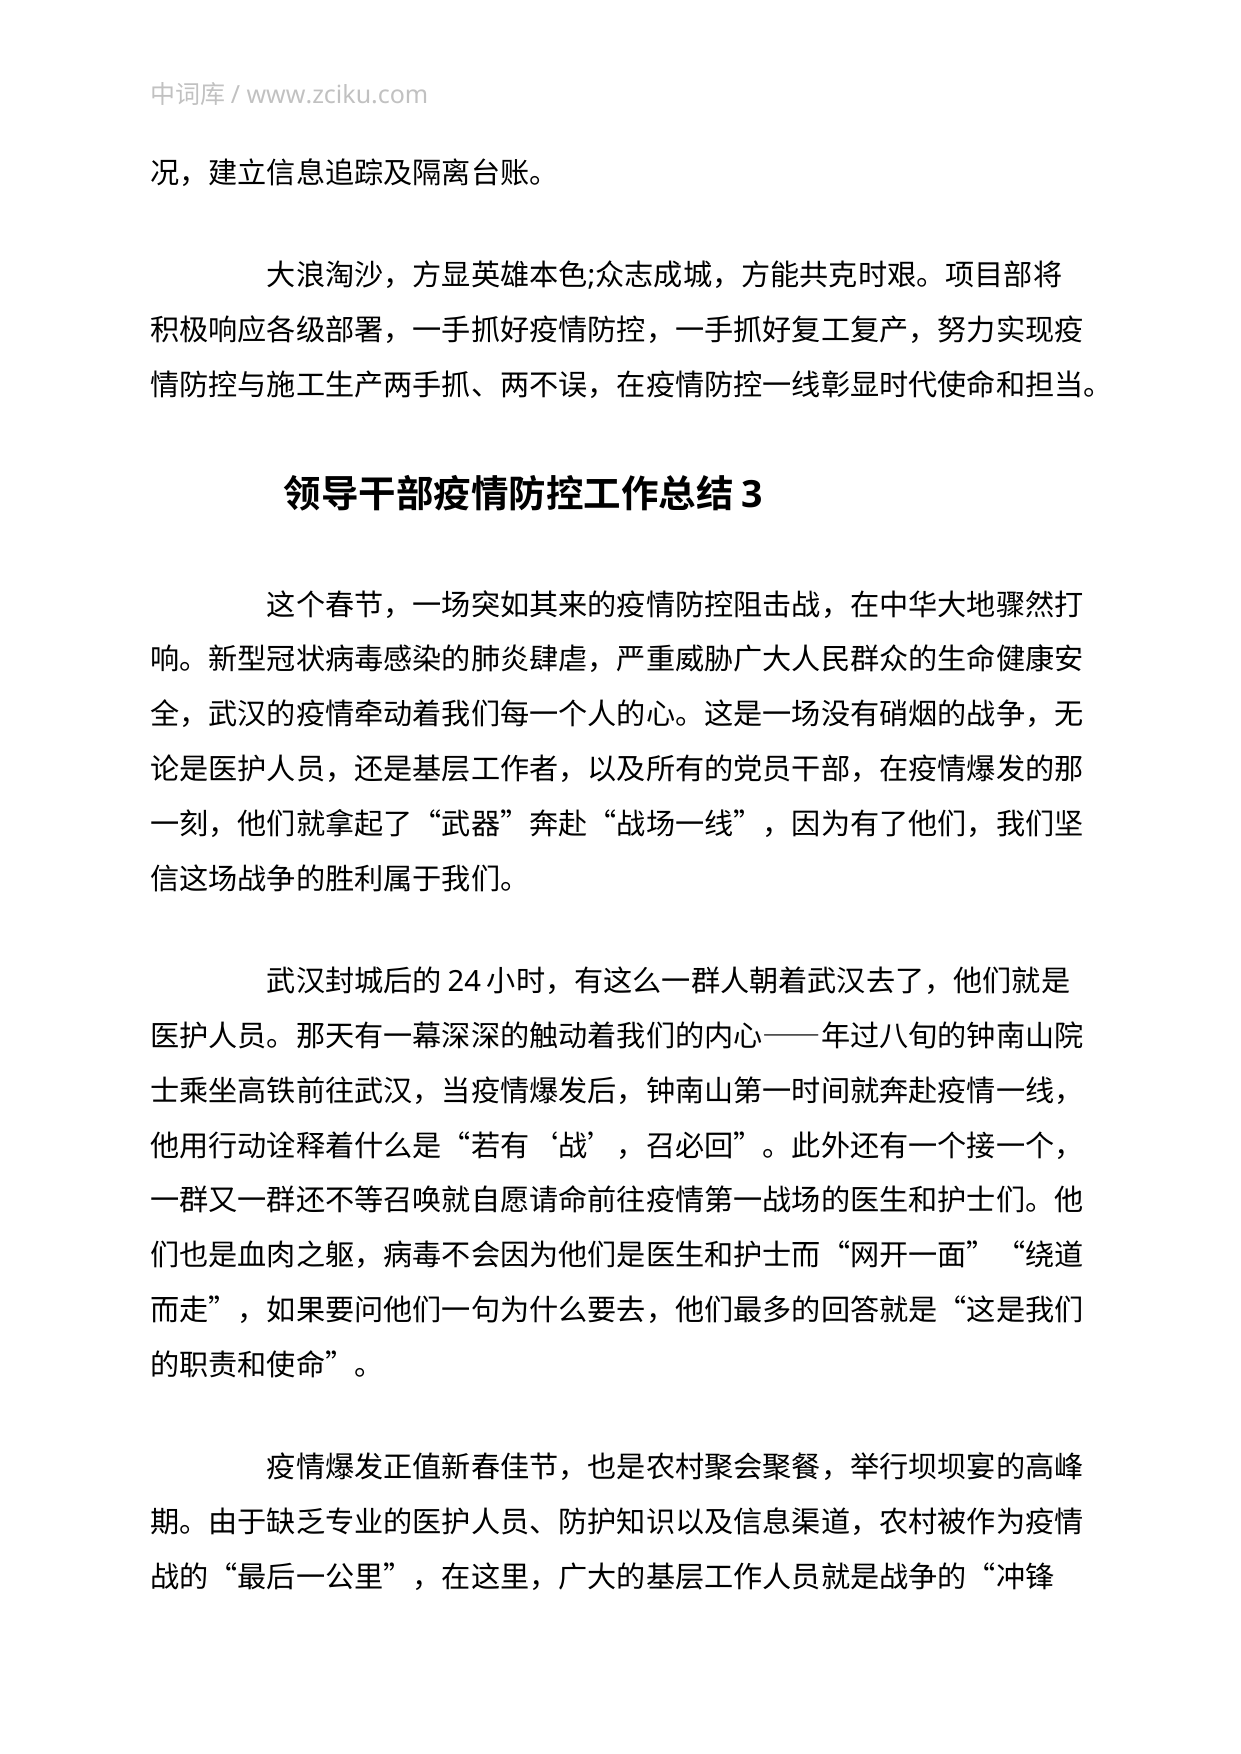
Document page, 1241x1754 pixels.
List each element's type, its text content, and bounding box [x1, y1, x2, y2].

text 武汉封城后的24小时，有这么一群人朝着武汉去了，他们就是医护人员。那天有一幕深深的触动着我们的内心——年过八旬的钟南山院士乘坐高铁前往武汉，当疫情爆发后，钟南山第一时间就奔赴疫情一线，他用行动诠释着什么是“若有‘战’，召必回”。此外还有一个接一个，一群又一群还不等召唤就自愿请命前往疫情第一战场的医生和护士们。他们也是血肉之躯，病毒不会因为他们是医生和护士而“网开一面”“绕道而走”，如果要问他们一句为什么要去，他们最多的回答就是“这是我们的职责和使命”。 [150, 957, 1090, 1384]
text 大浪淘沙，方显英雄本色;众志成城，方能共克时艰。项目部将积极响应各级部署，一手抓好疫情防控，一手抓好复工复产，努力实现疫情防控与施工生产两手抓、两不误，在疫情防控一线彰显时代使命和担当。 [150, 252, 1090, 404]
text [150, 1443, 1090, 1596]
text 领导干部疫情防控工作总结3 [150, 463, 1090, 518]
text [150, 150, 1090, 192]
text 这个春节，一场突如其来的疫情防控阻击战，在中华大地骤然打响。新型冠状病毒感染的肺炎肆虐，严重威胁广大人民群众的生命健康安全，武汉的疫情牵动着我们每一个人的心。这是一场没有硝烟的战争，无论是医护人员，还是基层工作者，以及所有的党员干部，在疫情爆发的那一刻，他们就拿起了“武器”奔赴“战场一线”，因为有了他们，我们坚信这场战争的胜利属于我们。 [150, 581, 1090, 898]
